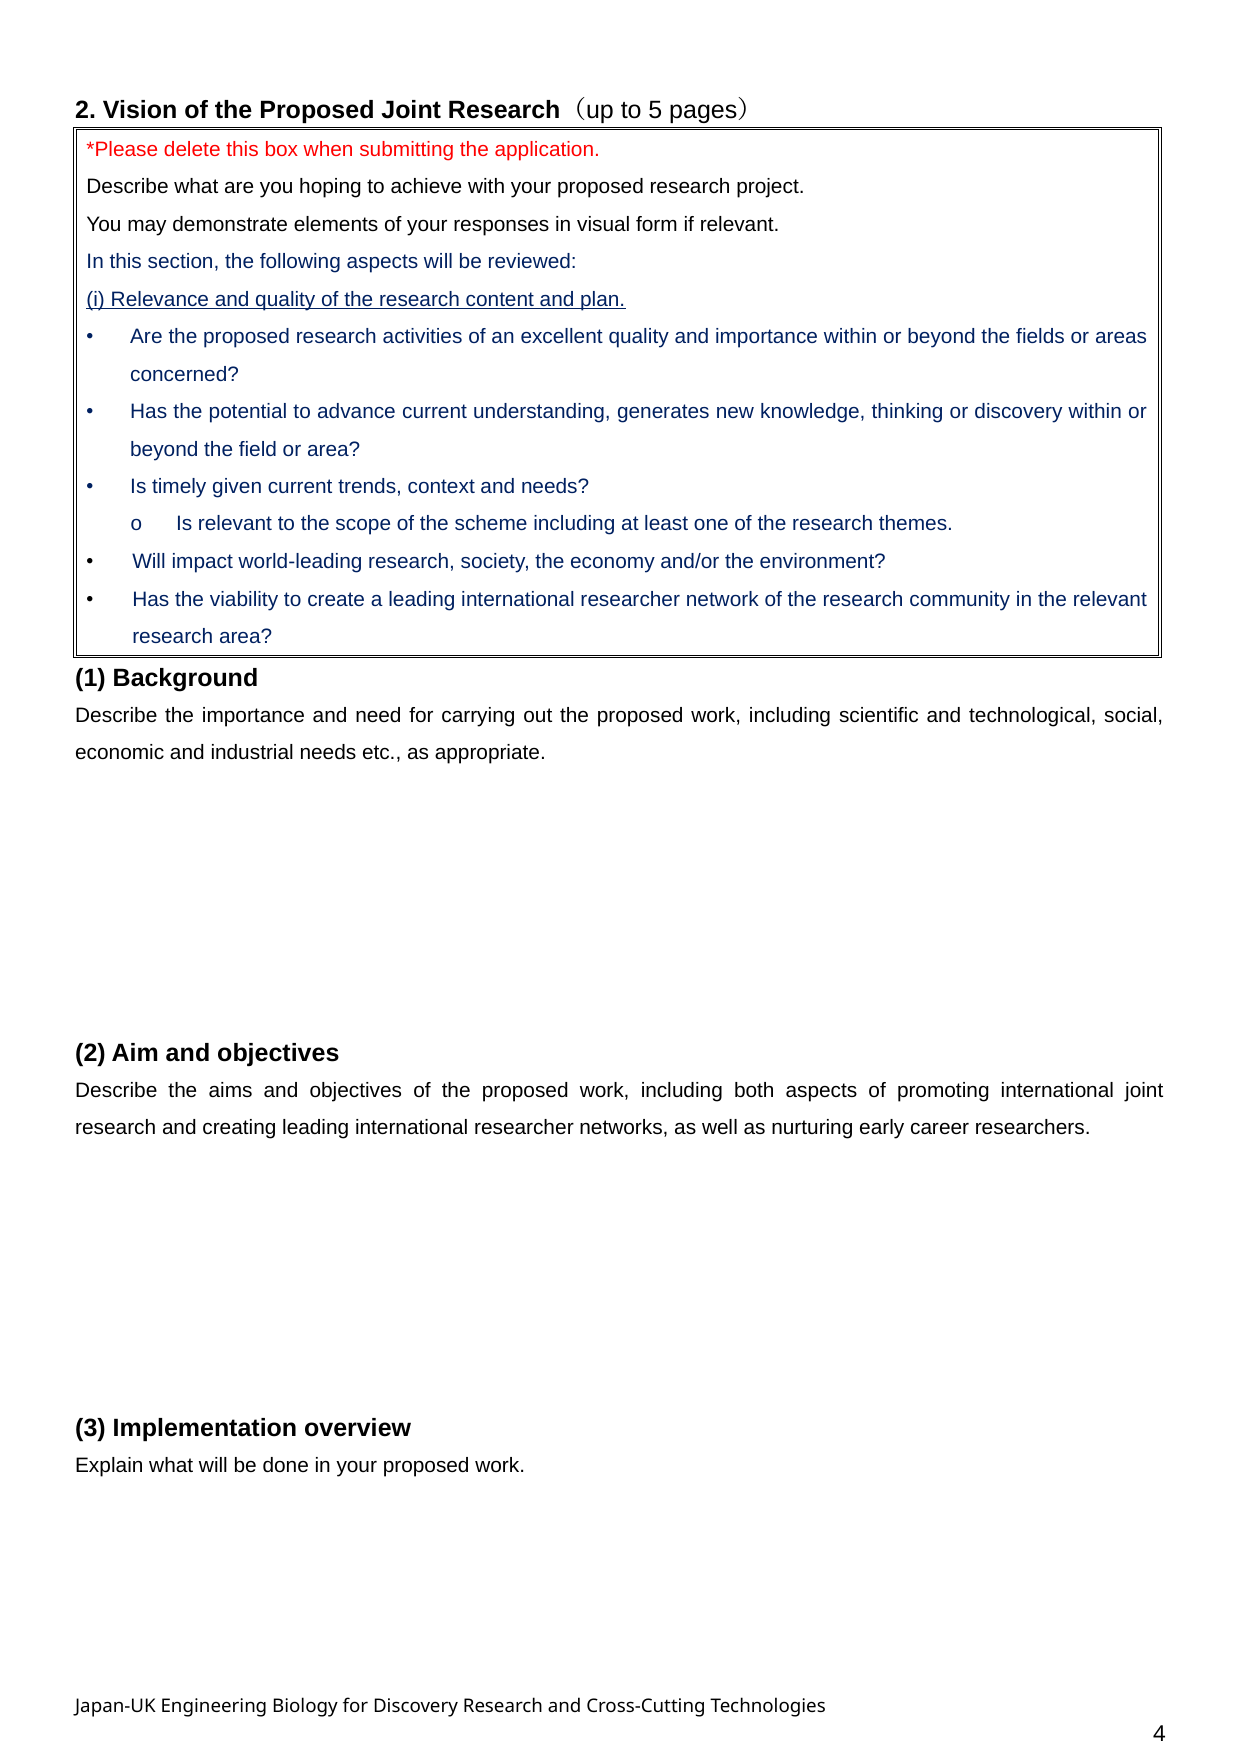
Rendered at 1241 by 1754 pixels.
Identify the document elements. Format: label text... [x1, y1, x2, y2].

text (3) Implementation overview [75, 1408, 1165, 1446]
text (2) Aim and objectives [75, 1033, 1165, 1071]
text Describe the aims and objectives of the proposed work, including both aspects of promoting international joint research and creating leading international researcher networks, as well as nurturing early career researchers. [75, 1071, 1165, 1146]
text Explain what will be done in your proposed work. [75, 1446, 1165, 1483]
text (1) Background [75, 658, 1165, 696]
text Describe the importance and need for carrying out the proposed work, including scientific and technological, social, economic and industrial needs etc., as appropriate. [75, 696, 1165, 771]
text 2. Vision of the Proposed Joint Research（up to 5 pages） [75, 89, 1165, 127]
table_header *Please delete this box when submitting the application. Describe what are you hoping to achieve with your proposed research project. You may demonstrate elements of your responses in visual form if relevant. In this section, the following aspects will be reviewed: (i) Relevance and quality of the research content and plan. Are the proposed research activities of an excellent quality and importance within or beyond the fields or areas concerned? Has the potential to advance current understanding, generates new knowledge, thinking or discovery within or beyond the field or area? Is timely given current trends, context and needs? Is relevant to the scope of the scheme including at least one of the research themes. Will impact world-leading research, society, the economy and/or the environment? Has the viability to create a leading international researcher network of the research community in the relevant research area? [77, 130, 1158, 655]
